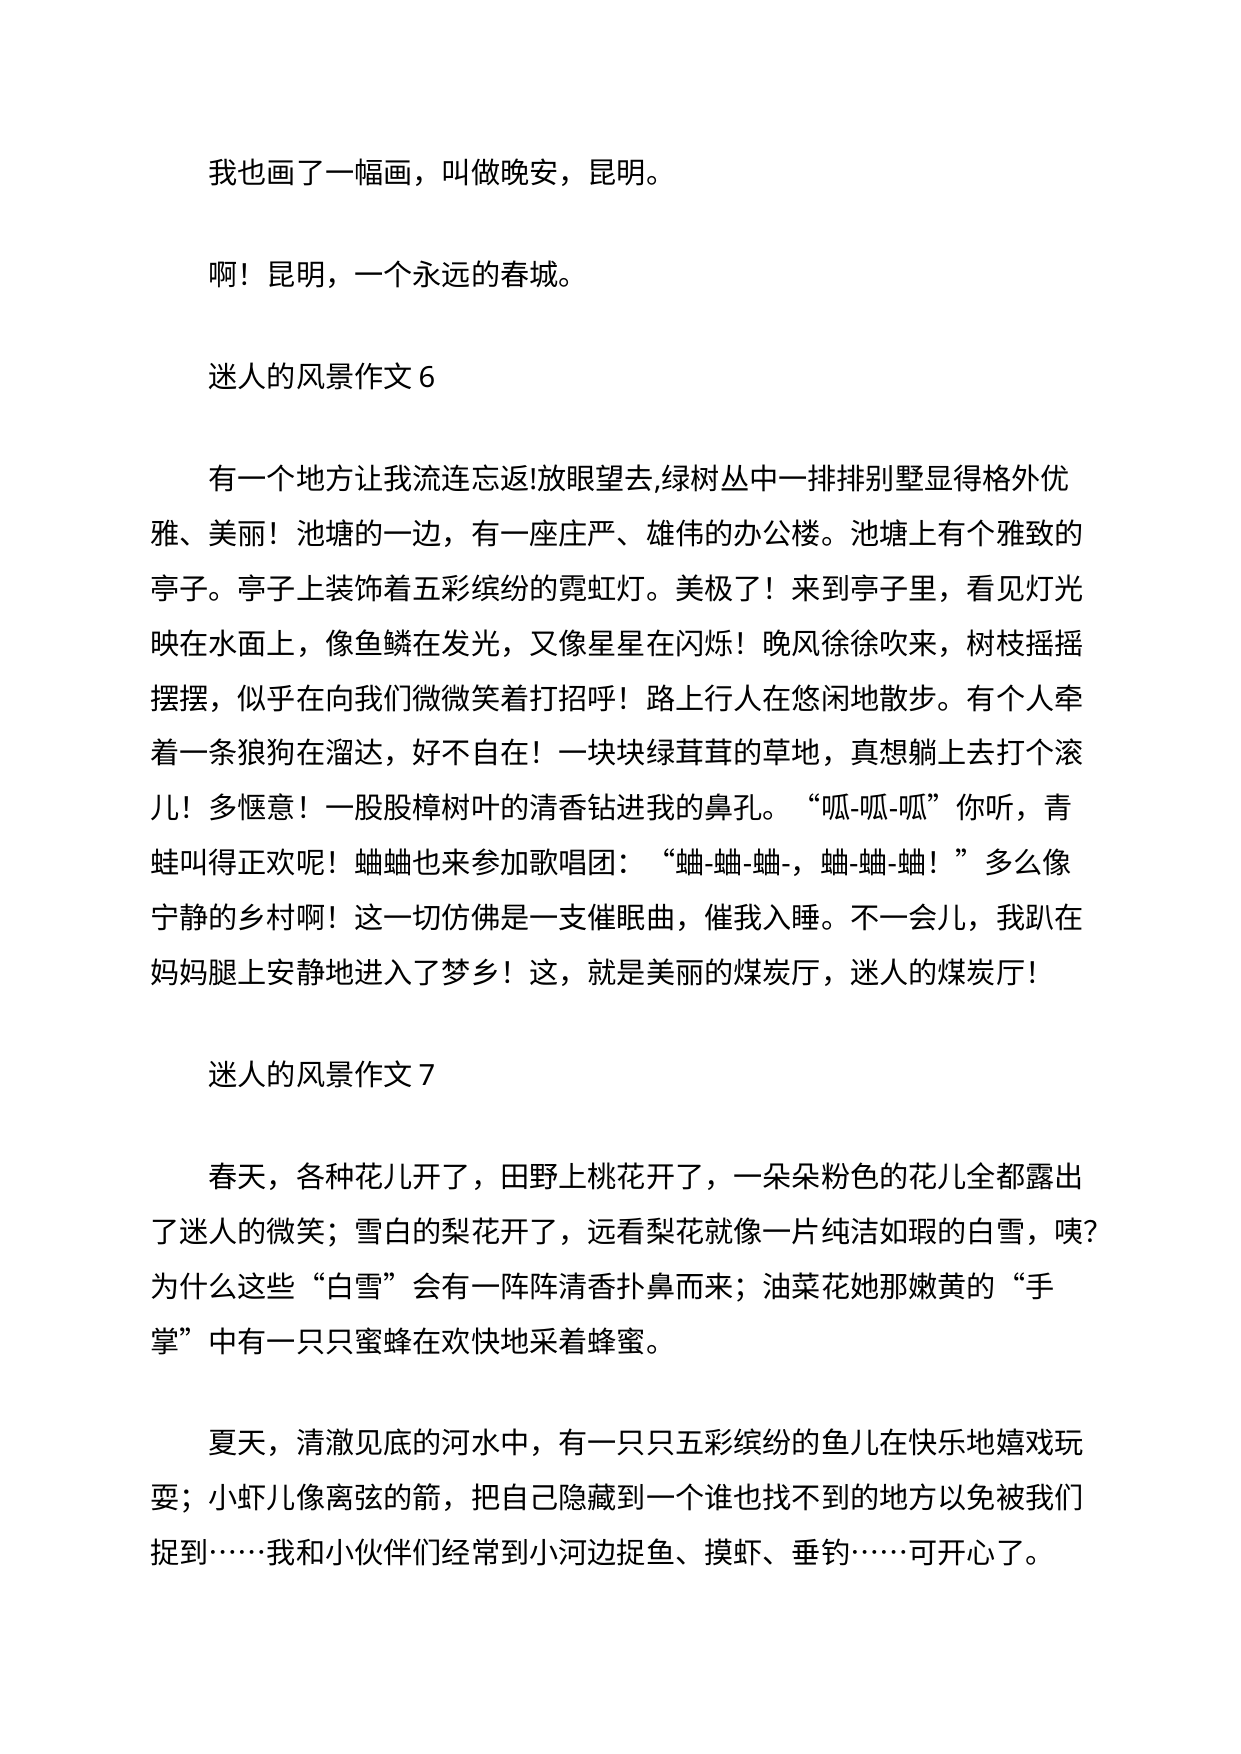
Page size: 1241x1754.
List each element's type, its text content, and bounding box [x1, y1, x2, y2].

text 迷人的风景作文6 [150, 353, 1090, 396]
text 啊！昆明，一个永远的春城。 [150, 252, 1090, 294]
text 春天，各种花儿开了，田野上桃花开了，一朵朵粉色的花儿全都露出了迷人的微笑；雪白的梨花开了，远看梨花就像一片纯洁如瑕的白雪，咦？为什么这些“白雪”会有一阵阵清香扑鼻而来；油菜花她那嫩黄的“手掌”中有一只只蜜蜂在欢快地采着蜂蜜。 [150, 1154, 1090, 1361]
text 夏天，清澈见底的河水中，有一只只五彩缤纷的鱼儿在快乐地嬉戏玩耍；小虾儿像离弦的箭，把自己隐藏到一个谁也找不到的地方以免被我们捉到……我和小伙伴们经常到小河边捉鱼、摸虾、垂钓……可开心了。 [150, 1420, 1090, 1572]
text 迷人的风景作文7 [150, 1052, 1090, 1094]
text 有一个地方让我流连忘返!放眼望去,绿树丛中一排排别墅显得格外优雅、美丽！池塘的一边，有一座庄严、雄伟的办公楼。池塘上有个雅致的亭子。亭子上装饰着五彩缤纷的霓虹灯。美极了！来到亭子里，看见灯光映在水面上，像鱼鳞在发光，又像星星在闪烁！晚风徐徐吹来，树枝摇摇摆摆，似乎在向我们微微笑着打招呼！路上行人在悠闲地散步。有个人牵着一条狼狗在溜达，好不自在！一块块绿茸茸的草地，真想躺上去打个滚儿！多惬意！一股股樟树叶的清香钻进我的鼻孔。“呱-呱-呱”你听，青蛙叫得正欢呢！蛐蛐也来参加歌唱团：“蛐-蛐-蛐-，蛐-蛐-蛐！”多么像宁静的乡村啊！这一切仿佛是一支催眠曲，催我入睡。不一会儿，我趴在妈妈腿上安静地进入了梦乡！这，就是美丽的煤炭厅，迷人的煤炭厅！ [150, 456, 1090, 992]
text 我也画了一幅画，叫做晚安，昆明。 [150, 150, 1090, 192]
